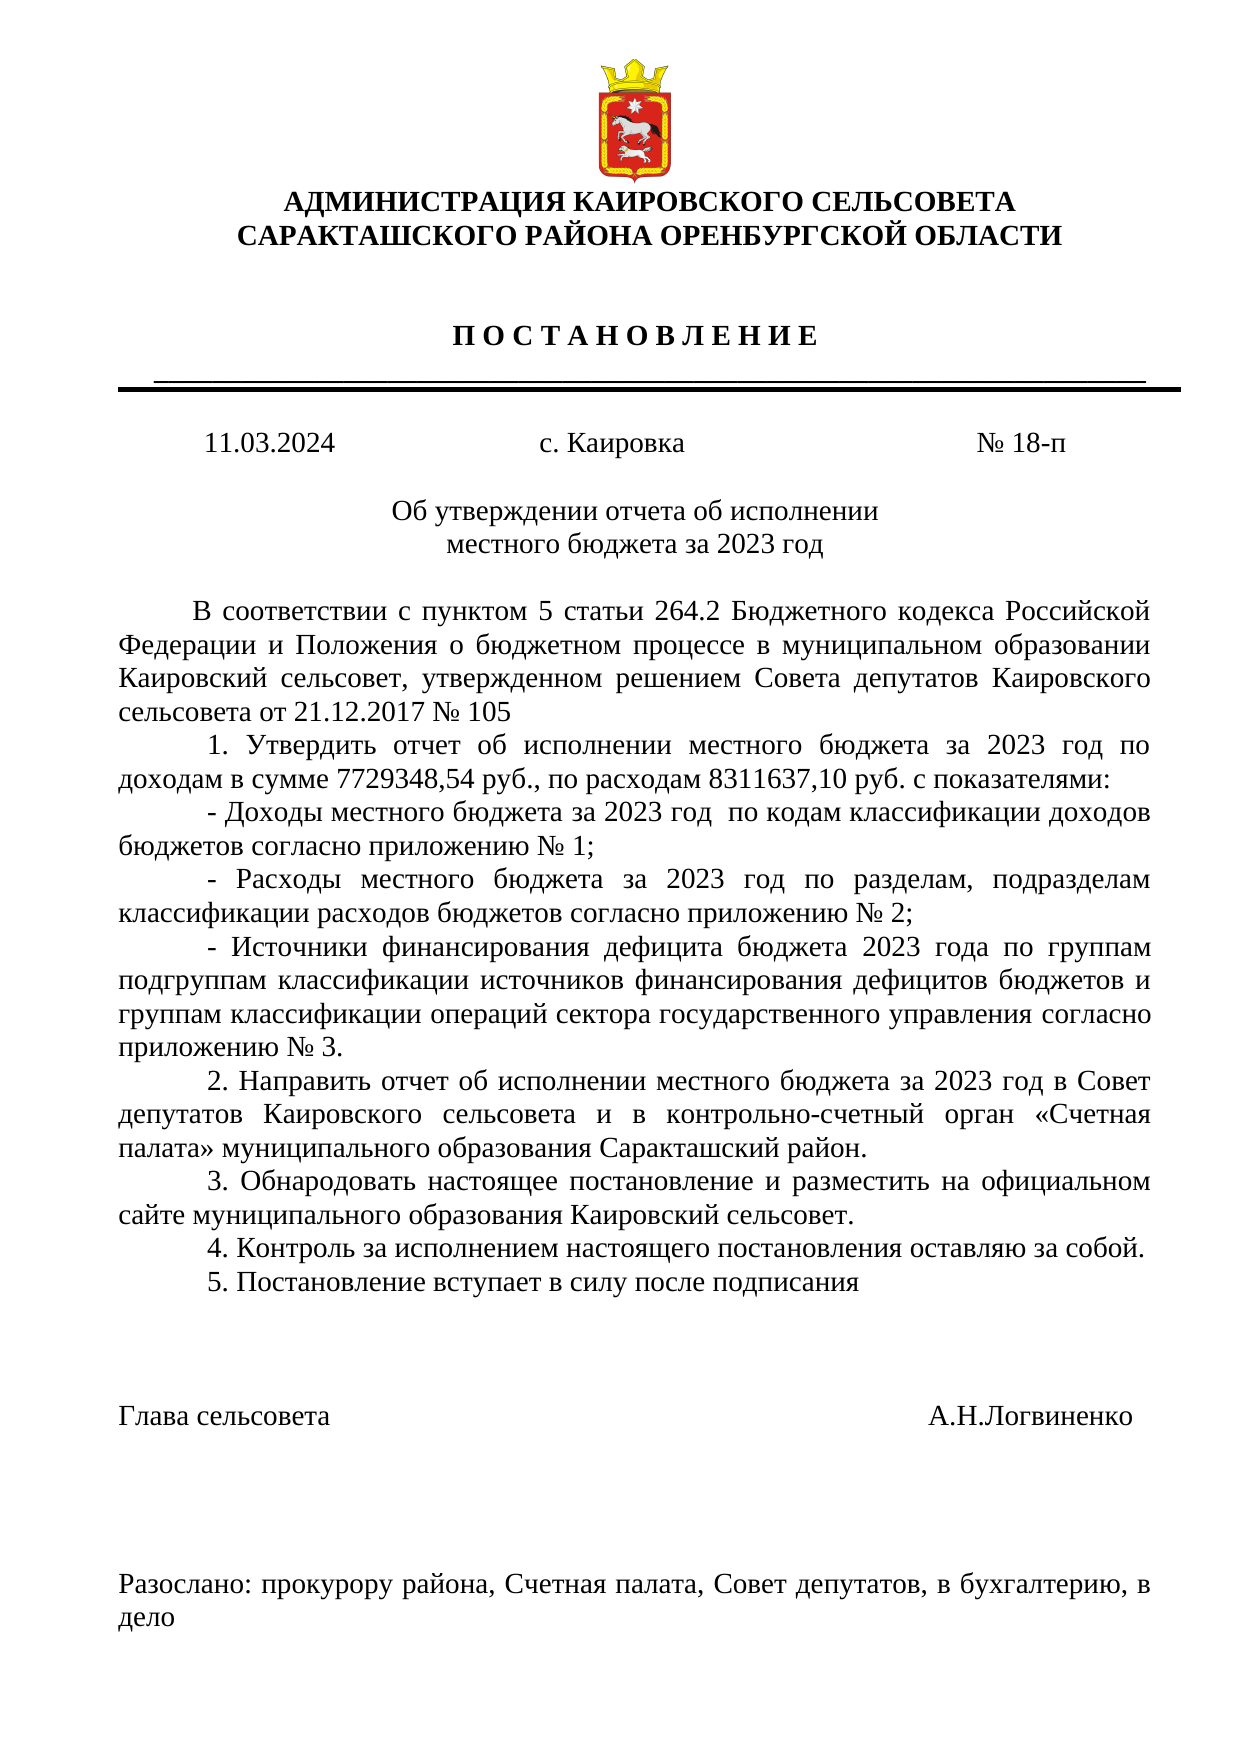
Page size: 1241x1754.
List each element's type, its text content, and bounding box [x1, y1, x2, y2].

text АДМИНИСТРАЦИЯ КАИРОВСКОГО СЕЛЬСОВЕТА [118, 184, 1181, 218]
text В соответствии с пунктом 5 статьи 264.2 Бюджетного кодекса Российской Федерации и Положения о бюджетном процессе в муниципальном образовании Каировский сельсовет, утвержденном решением Совета депутатов Каировского сельсовета от 21.12.2017 № 105 [118, 593, 1152, 727]
text 11.03.2024 с. Каировка № 18-п [118, 426, 1152, 459]
text Об утверждении отчета об исполнении [118, 493, 1152, 526]
text 5. Постановление вступает в силу после подписания [118, 1264, 1152, 1298]
text 4. Контроль за исполнением настоящего постановления оставляю за собой. [118, 1231, 1152, 1264]
text - Доходы местного бюджета за 2023 год по кодам классификации доходов бюджетов согласно приложению № 1; [118, 794, 1152, 862]
text 2. Направить отчет об исполнении местного бюджета за 2023 год в Совет депутатов Каировского сельсовета и в контрольно-счетный орган «Счетная палата» муниципального образования Саракташский район. [118, 1063, 1152, 1163]
picture [598, 59, 671, 184]
text 1. Утвердить отчет об исполнении местного бюджета за 2023 год по доходам в сумме 7729348,54 руб., по расходам 8311637,10 руб. с показателями: [118, 727, 1152, 794]
text Глава сельсовета А.Н.Логвиненко [118, 1398, 1152, 1432]
text - Расходы местного бюджета за 2023 год по разделам, подразделам классификации расходов бюджетов согласно приложению № 2; [118, 862, 1152, 929]
text П О С Т А Н О В Л Е Н И Е [118, 318, 1152, 352]
text 3. Обнародовать настоящее постановление и разместить на официальном сайте муниципального образования Каировский сельсовет. [118, 1163, 1152, 1231]
text ____________________________________________________________________ [118, 352, 1181, 387]
text САРАКТАШСКОГО РАЙОНА ОРЕНБУРГСКОЙ ОБЛАСТИ [118, 218, 1181, 251]
text - Источники финансирования дефицита бюджета 2023 года по группам подгруппам классификации источников финансирования дефицитов бюджетов и группам классификации операций сектора государственного управления согласно приложению № 3. [118, 929, 1152, 1063]
text местного бюджета за 2023 год [118, 526, 1152, 560]
text Разослано: прокурору района, Счетная палата, Совет депутатов, в бухгалтерию, в дело [118, 1566, 1152, 1633]
